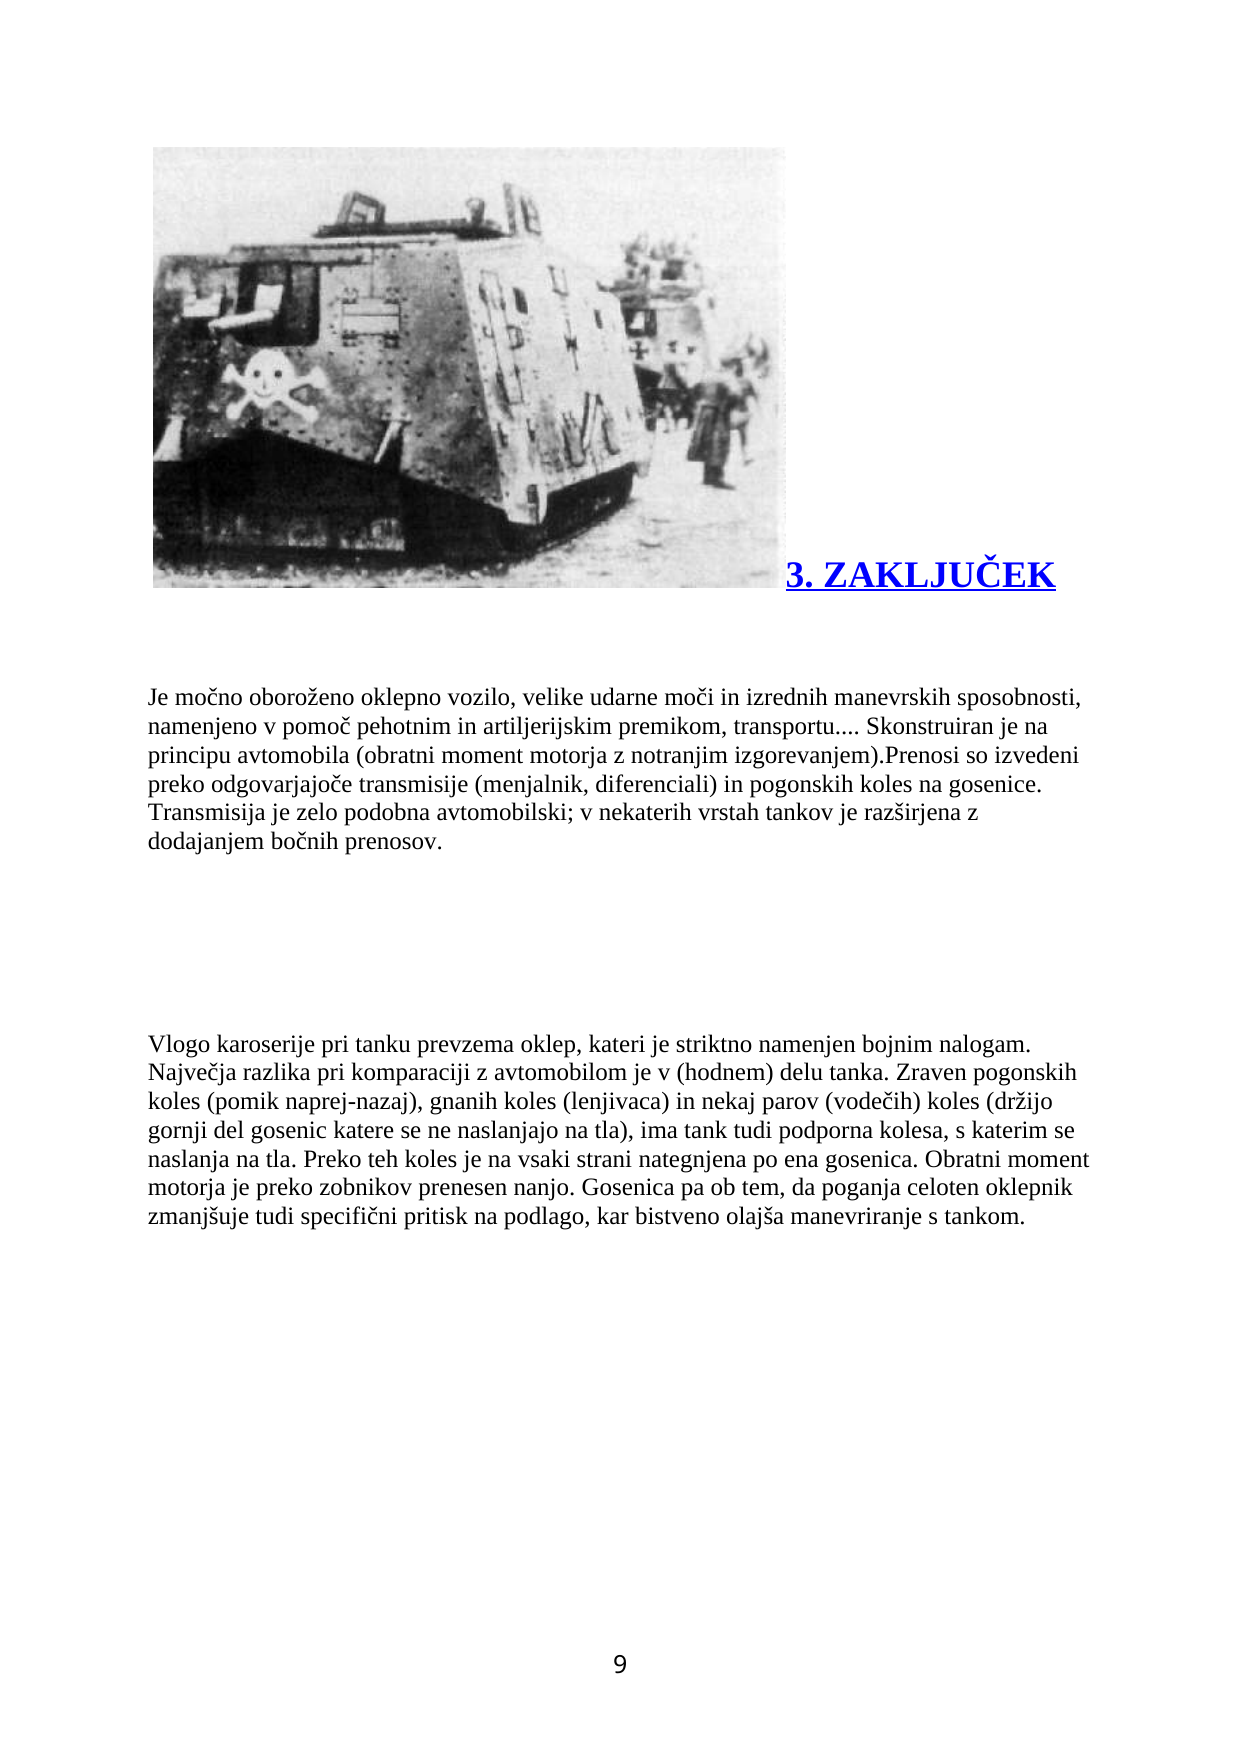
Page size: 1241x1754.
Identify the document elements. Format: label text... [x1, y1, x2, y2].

picture [153, 147, 786, 588]
text Je močno oboroženo oklepno vozilo, velike udarne moči in izrednih manevrskih sposobnosti, namenjeno v pomoč pehotnim in artiljerijskim premikom, transportu.... Skonstruiran je na principu avtomobila (obratni moment motorja z notranjim izgorevanjem).Prenosi so izvedeni preko odgovarjajoče transmisije (menjalnik, diferenciali) in pogonskih koles na gosenice. Transmisija je zelo podobna avtomobilski; v nekaterih vrstah tankov je razširjena z dodajanjem bočnih prenosov. [148, 682, 1093, 884]
text Vlogo karoserije pri tanku prevzema oklep, kateri je striktno namenjen bojnim nalogam. Največja razlika pri komparaciji z avtomobilom je v (hodnem) delu tanka. Zraven pogonskih koles (pomik naprej-nazaj), gnanih koles (lenjivaca) in nekaj parov (vodečih) koles (držijo gornji del gosenic katere se ne naslanjajo na tla), ima tank tudi podporna kolesa, s katerim se naslanja na tla. Preko teh koles je na vsaki strani nategnjena po ena gosenica. Obratni moment motorja je preko zobnikov prenesen nanjo. Gosenica pa ob tem, da poganja celoten oklepnik zmanjšuje tudi specifični pritisk na podlago, kar bistveno olajša manevriranje s tankom. [148, 1029, 1093, 1230]
